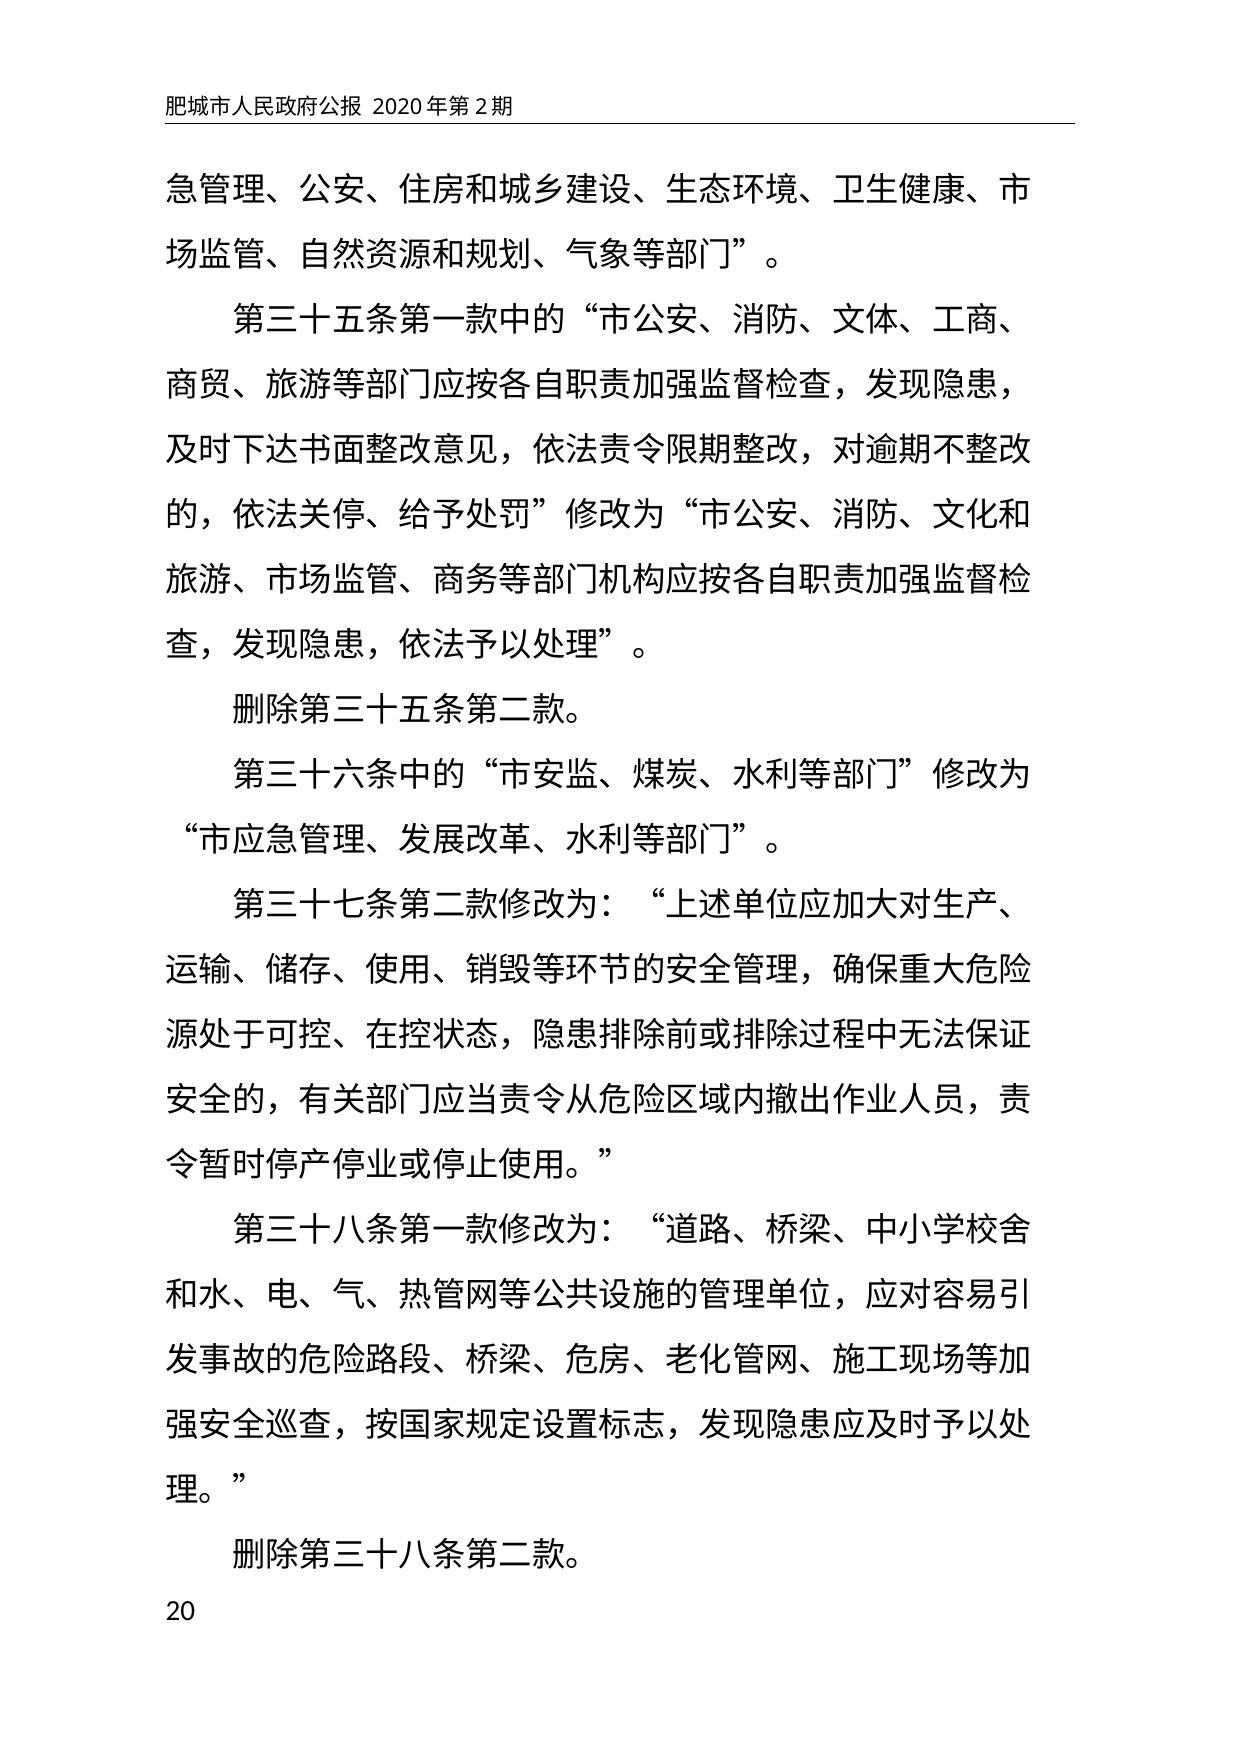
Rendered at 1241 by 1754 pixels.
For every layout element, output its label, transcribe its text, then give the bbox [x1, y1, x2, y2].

text 删除第三十五条第二款。 [165, 675, 1058, 740]
text 第三十五条第一款中的“市公安、消防、文体、工商、商贸、旅游等部门应按各自职责加强监督检查，发现隐患，及时下达书面整改意见，依法责令限期整改，对逾期不整改的，依法关停、给予处罚”修改为“市公安、消防、文化和旅游、市场监管、商务等部门机构应按各自职责加强监督检查，发现隐患，依法予以处理”。 [165, 285, 1058, 675]
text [165, 155, 1058, 285]
text 第三十六条中的“市安监、煤炭、水利等部门”修改为“市应急管理、发展改革、水利等部门”。 [165, 740, 1058, 870]
text 第三十八条第一款修改为：“道路、桥梁、中小学校舍和水、电、气、热管网等公共设施的管理单位，应对容易引发事故的危险路段、桥梁、危房、老化管网、施工现场等加强安全巡查，按国家规定设置标志，发现隐患应及时予以处理。” [165, 1195, 1058, 1520]
text 删除第三十八条第二款。 [165, 1520, 1058, 1585]
text 第三十七条第二款修改为：“上述单位应加大对生产、运输、储存、使用、销毁等环节的安全管理，确保重大危险源处于可控、在控状态，隐患排除前或排除过程中无法保证安全的，有关部门应当责令从危险区域内撤出作业人员，责令暂时停产停业或停止使用。” [165, 870, 1058, 1195]
